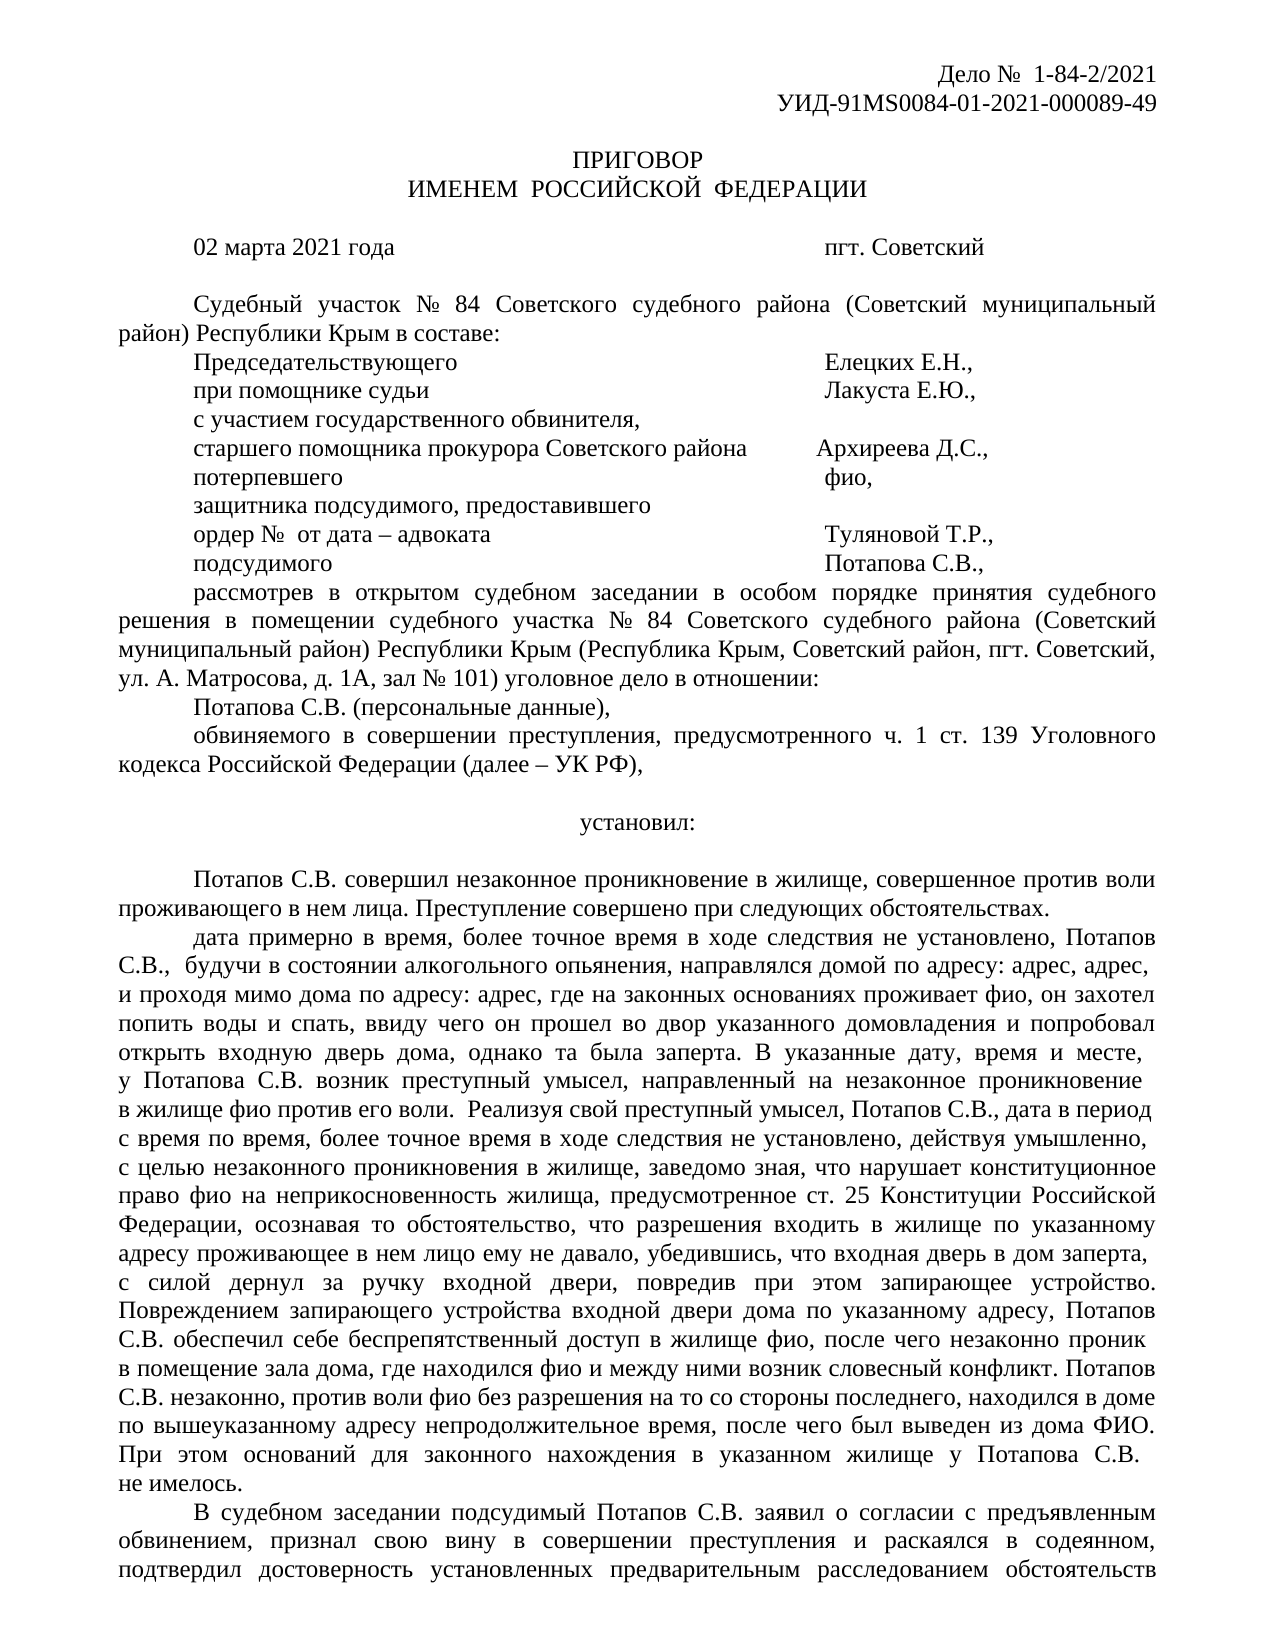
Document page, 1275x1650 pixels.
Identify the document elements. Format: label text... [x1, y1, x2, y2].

text Дело № 1-84-2/2021 [118, 59, 1157, 88]
text установил: [118, 807, 1157, 835]
text УИД-91MS0084-01-2021-000089-49 [118, 88, 1157, 117]
text Председательствующего Елецких Е.Н., [118, 347, 1157, 375]
text при помощнике судьи Лакуста Е.Ю., [118, 375, 1157, 404]
text с время по время, более точное время в ходе следствия не установлено, действуя умышленно, с целью незаконного проникновения в жилище, заведомо зная, что нарушает конституционное право фио на неприкосновенность жилища, предусмотренное ст. 25 Конституции Российской Федерации, осознавая то обстоятельство, что разрешения входить в жилище по указанному адресу проживающее в нем лицо ему не давало, убедившись, что входная дверь в дом заперта, с силой дернул за ручку входной двери, повредив при этом запирающее устройство. Повреждением запирающего устройства входной двери дома по указанному адресу, Потапов С.В. обеспечил себе беспрепятственный доступ в жилище фио, после чего незаконно проник в помещение зала дома, где находился фио и между ними возник словесный конфликт. Потапов С.В. незаконно, против воли фио без разрешения на то со стороны последнего, находился в доме [118, 1123, 1157, 1410]
text ИМЕНЕМ РОССИЙСКОЙ ФЕДЕРАЦИИ [118, 174, 1157, 203]
text ПРИГОВОР [118, 145, 1157, 174]
text старшего помощника прокурора Советского района Архиреева Д.С., [118, 433, 1157, 462]
text подсудимого Потапова С.В., [118, 548, 1157, 577]
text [118, 1497, 1157, 1583]
text Судебный участок № 84 Советского судебного района (Советский муниципальный район) Республики Крым в составе: [118, 289, 1157, 347]
text Потапова С.В. (персональные данные), [118, 692, 1157, 720]
text 02 марта 2021 года пгт. Советский [118, 232, 1157, 260]
text дата примерно в время, более точное время в ходе следствия не установлено, Потапов С.В., будучи в состоянии алкогольного опьянения, направлялся домой по адресу: адрес, адрес, и проходя мимо дома по адресу: адрес, где на законных основаниях проживает фио, он захотел попить воды и спать, ввиду чего он прошел во двор указанного домовладения и попробовал открыть входную дверь дома, однако та была заперта. В указанные дату, время и месте, у Потапова С.В. возник преступный умысел, направленный на незаконное проникновение в жилище фио против его воли. Реализуя свой преступный умысел, Потапов С.В., дата в период [118, 922, 1157, 1123]
text по вышеуказанному адресу непродолжительное время, после чего был выведен из дома ФИО. При этом оснований для законного нахождения в указанном жилище у Потапова С.В. не имелось. [118, 1410, 1157, 1497]
text с участием государственного обвинителя, [118, 404, 1157, 433]
text потерпевшего фио, [118, 462, 1157, 490]
text рассмотрев в открытом судебном заседании в особом порядке принятия судебного решения в помещении судебного участка № 84 Советского судебного района (Советский муниципальный район) Республики Крым (Республика Крым, Советский район, пгт. Советский, ул. А. Матросова, д. 1А, зал № 101) уголовное дело в отношении: [118, 577, 1157, 692]
text Потапов С.В. совершил незаконное проникновение в жилище, совершенное против воли проживающего в нем лица. Преступление совершено при следующих обстоятельствах. [118, 864, 1157, 922]
text защитника подсудимого, предоставившего [118, 490, 1157, 519]
text обвиняемого в совершении преступления, предусмотренного ч. 1 ст. 139 Уголовного кодекса Российской Федерации (далее – УК РФ), [118, 720, 1157, 778]
text ордер № от дата – адвоката Туляновой Т.Р., [118, 519, 1157, 548]
